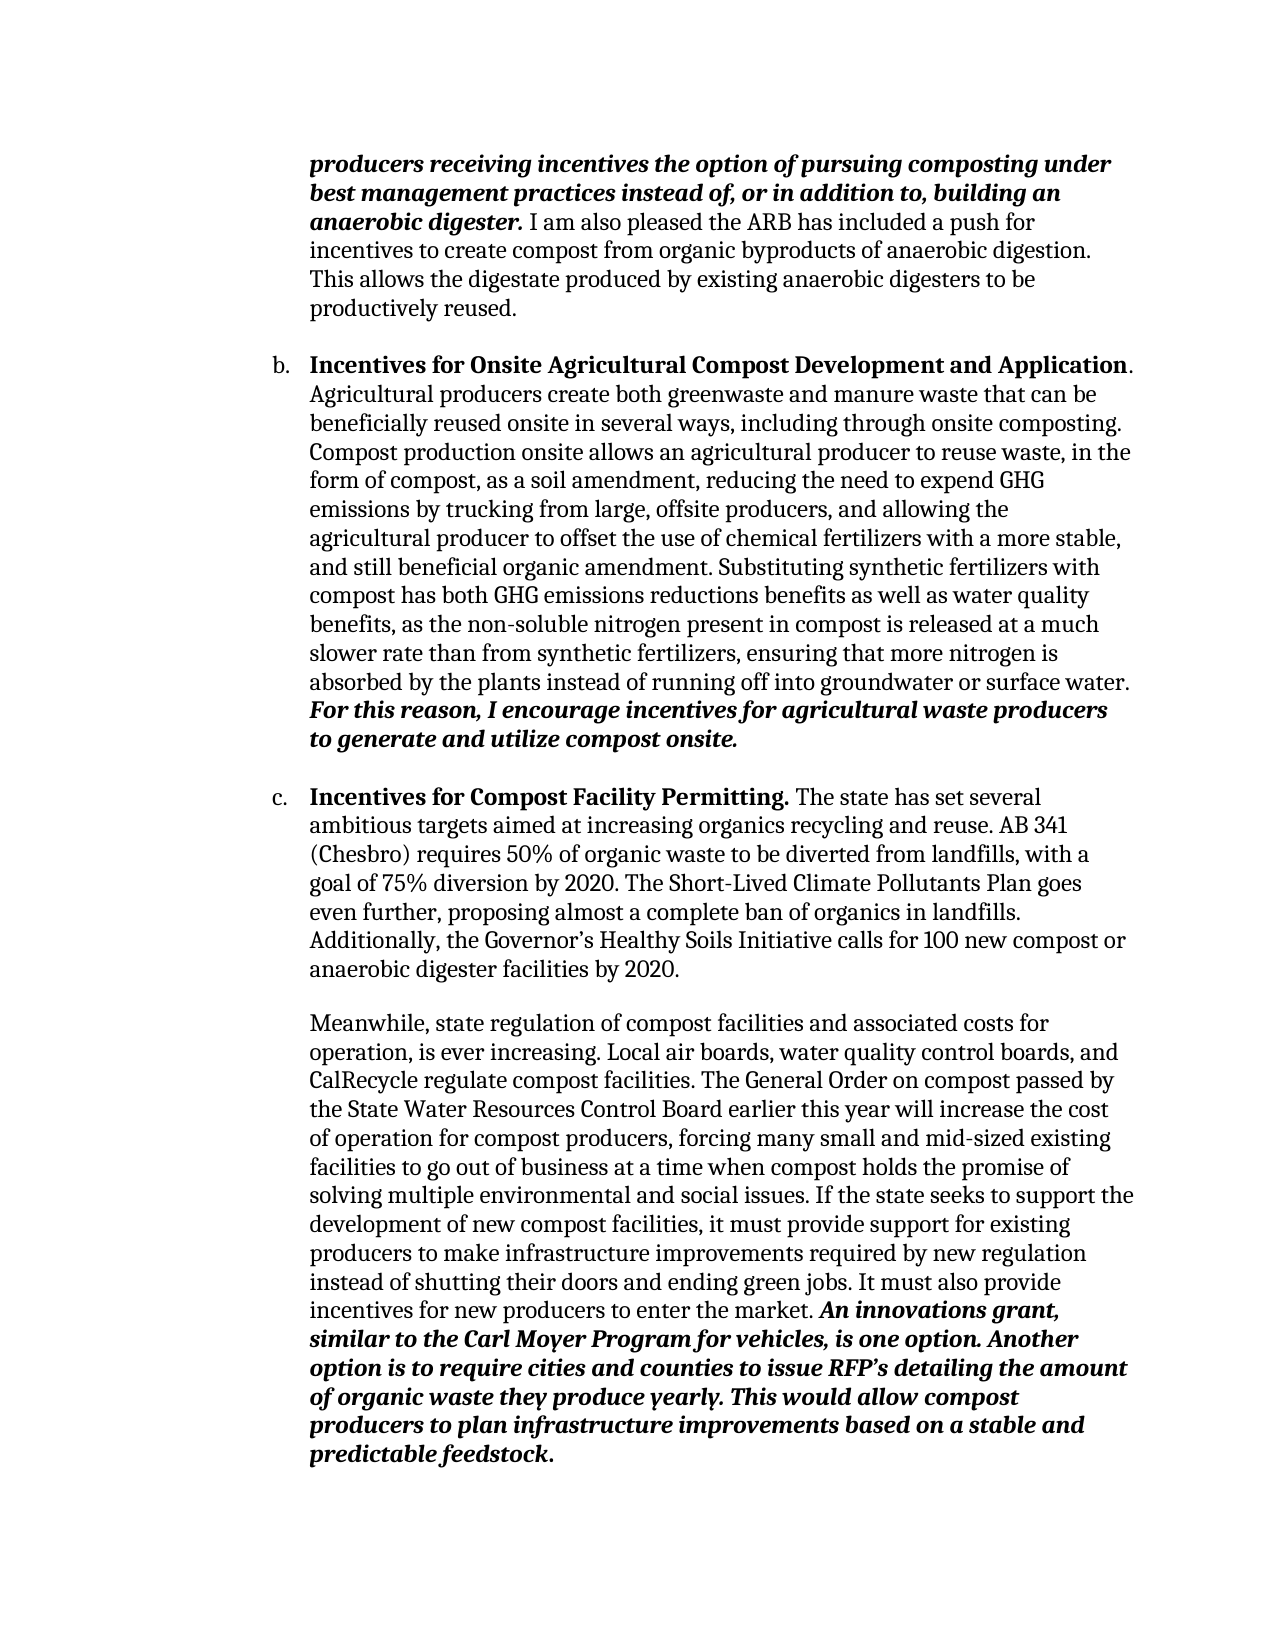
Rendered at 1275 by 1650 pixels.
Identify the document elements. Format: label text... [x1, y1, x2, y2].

text Meanwhile, state regulation of compost facilities and associated costs for operation, is ever increasing. Local air boards, water quality control boards, and CalRecycle regulate compost facilities. The General Order on compost passed by the State Water Resources Control Board earlier this year will increase the cost of operation for compost producers, forcing many small and mid-sized existing facilities to go out of business at a time when compost holds the promise of solving multiple environmental and social issues. If the state seeks to support the development of new compost facilities, it must provide support for existing producers to make infrastructure improvements required by new regulation instead of shutting their doors and ending green jobs. It must also provide incentives for new producers to enter the market. An innovations grant, similar to the Carl Moyer Program for vehicles, is one option. Another option is to require cities and counties to issue RFP’s detailing the amount of organic waste they produce yearly. This would allow compost producers to plan infrastructure improvements based on a stable and predictable feedstock. [309, 1009, 1134, 1469]
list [272, 150, 1134, 322]
list Incentives for Onsite Agricultural Compost Development and Application. Agricultural producers create both greenwaste and manure waste that can be beneficially reused onsite in several ways, including through onsite composting. Compost production onsite allows an agricultural producer to reuse waste, in the form of compost, as a soil amendment, reducing the need to expend GHG emissions by trucking from large, offsite producers, and allowing the agricultural producer to offset the use of chemical fertilizers with a more stable, and still beneficial organic amendment. Substituting synthetic fertilizers with compost has both GHG emissions reductions benefits as well as water quality benefits, as the non-soluble nitrogen present in compost is released at a much slower rate than from synthetic fertilizers, ensuring that more nitrogen is absorbed by the plants instead of running off into groundwater or surface water. For this reason, I encourage incentives for agricultural waste producers to generate and utilize compost onsite. [272, 351, 1134, 754]
list Incentives for Compost Facility Permitting. The state has set several ambitious targets aimed at increasing organics recycling and reuse. AB 341 (Chesbro) requires 50% of organic waste to be diverted from landfills, with a goal of 75% diversion by 2020. The Short-Lived Climate Pollutants Plan goes even further, proposing almost a complete ban of organics in landfills. Additionally, the Governor’s Healthy Soils Initiative calls for 100 new compost or anaerobic digester facilities by 2020. [272, 782, 1134, 984]
